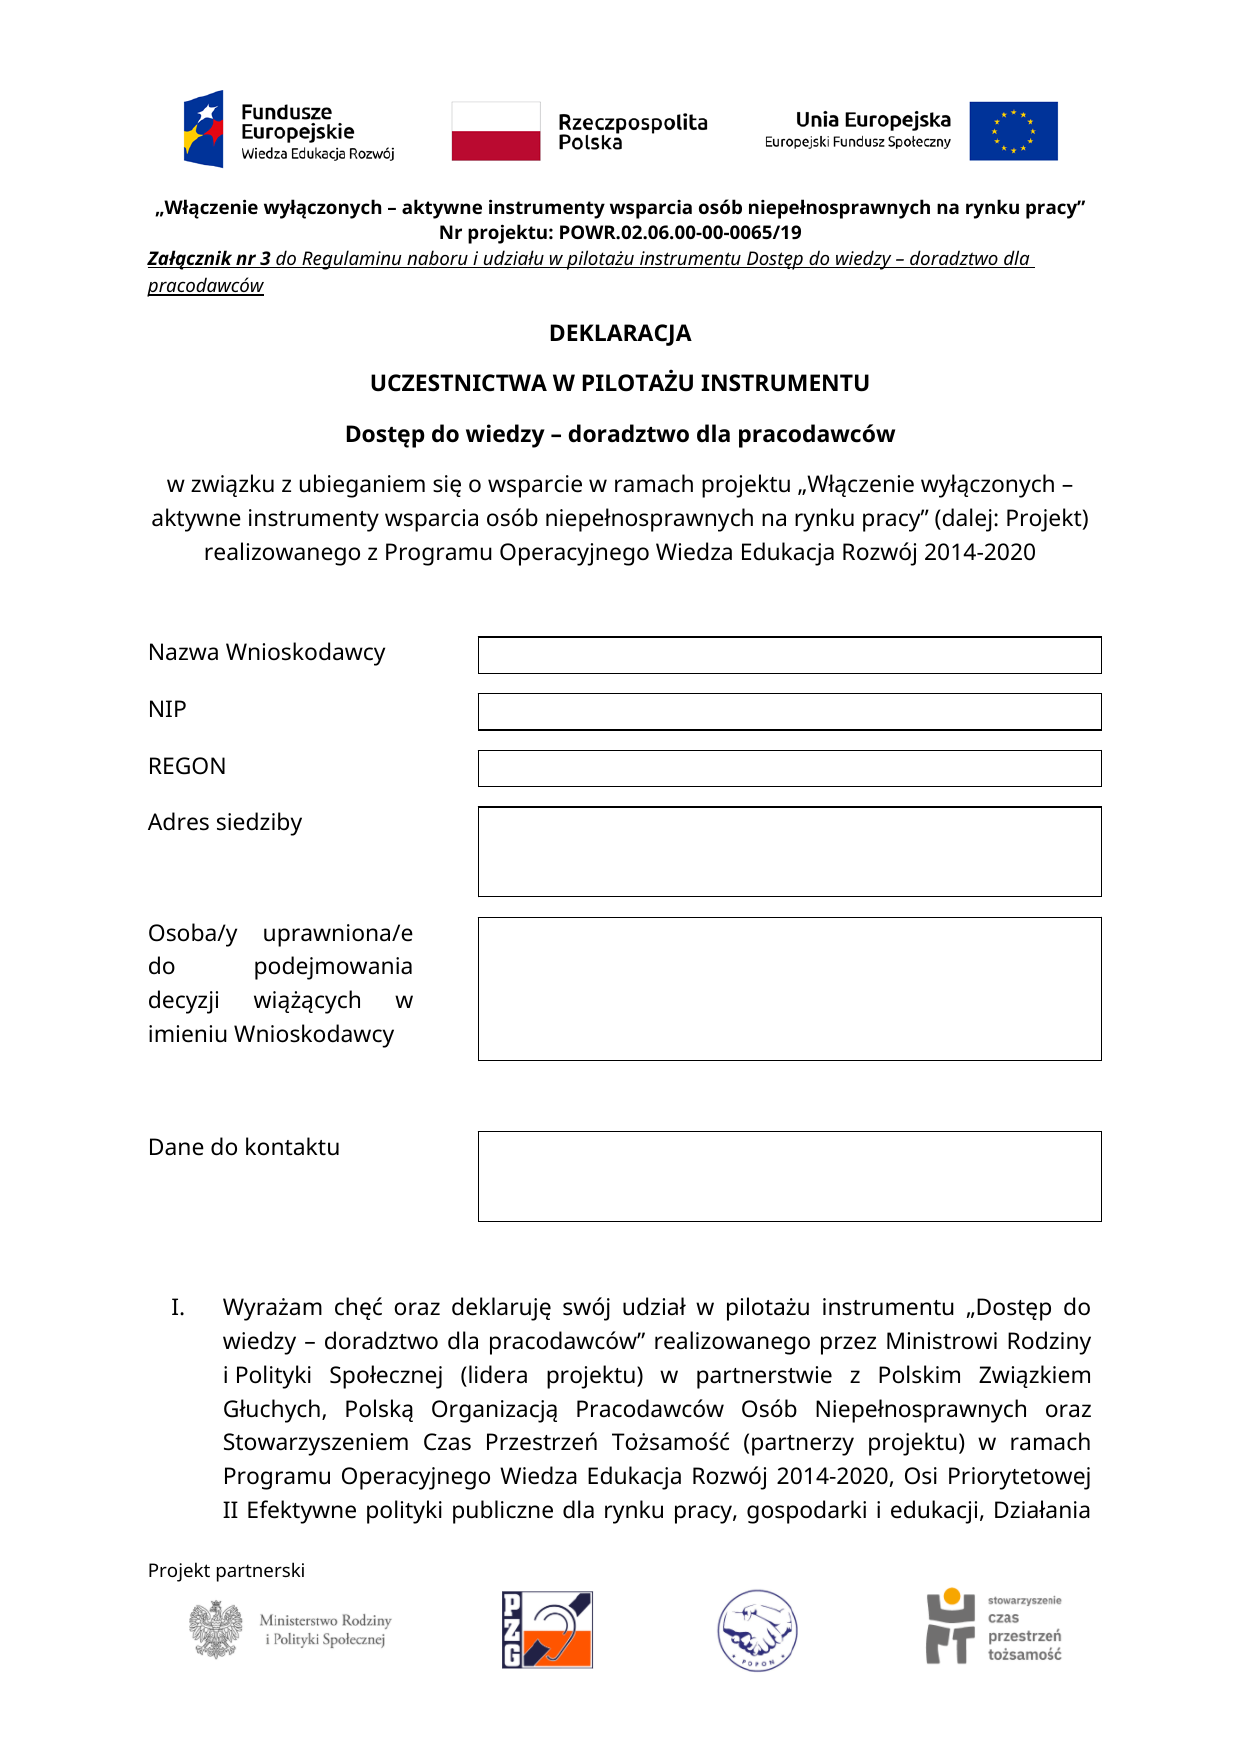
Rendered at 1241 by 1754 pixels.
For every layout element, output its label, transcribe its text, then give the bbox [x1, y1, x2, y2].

text UCZESTNICTWA W PILOTAŻU INSTRUMENTU [148, 367, 1093, 398]
text Dane do kontaktu [148, 1131, 413, 1162]
text Osoba/y uprawniona/e do podejmowania decyzji wiążących w imieniu Wnioskodawcy [148, 917, 413, 1049]
text NIP [148, 693, 413, 724]
text Załącznik nr 3 do Regulaminu naboru i udziału w pilotażu instrumentu Dostęp do wiedzy – doradztwo dla pracodawców [148, 245, 1093, 298]
text DEKLARACJA [148, 317, 1093, 348]
text Nazwa Wnioskodawcy [148, 636, 413, 668]
text REGON [148, 750, 413, 781]
text Dostęp do wiedzy – doradztwo dla pracodawców [148, 418, 1093, 449]
picture [147, 1583, 1093, 1681]
picture [147, 73, 1093, 194]
text Adres siedziby [148, 806, 413, 838]
text w związku z ubieganiem się o wsparcie w ramach projektu „Włączenie wyłączonych – aktywne instrumenty wsparcia osób niepełnosprawnych na rynku pracy” (dalej: Projekt) realizowanego z Programu Operacyjnego Wiedza Edukacja Rozwój 2014-2020 [148, 468, 1093, 567]
